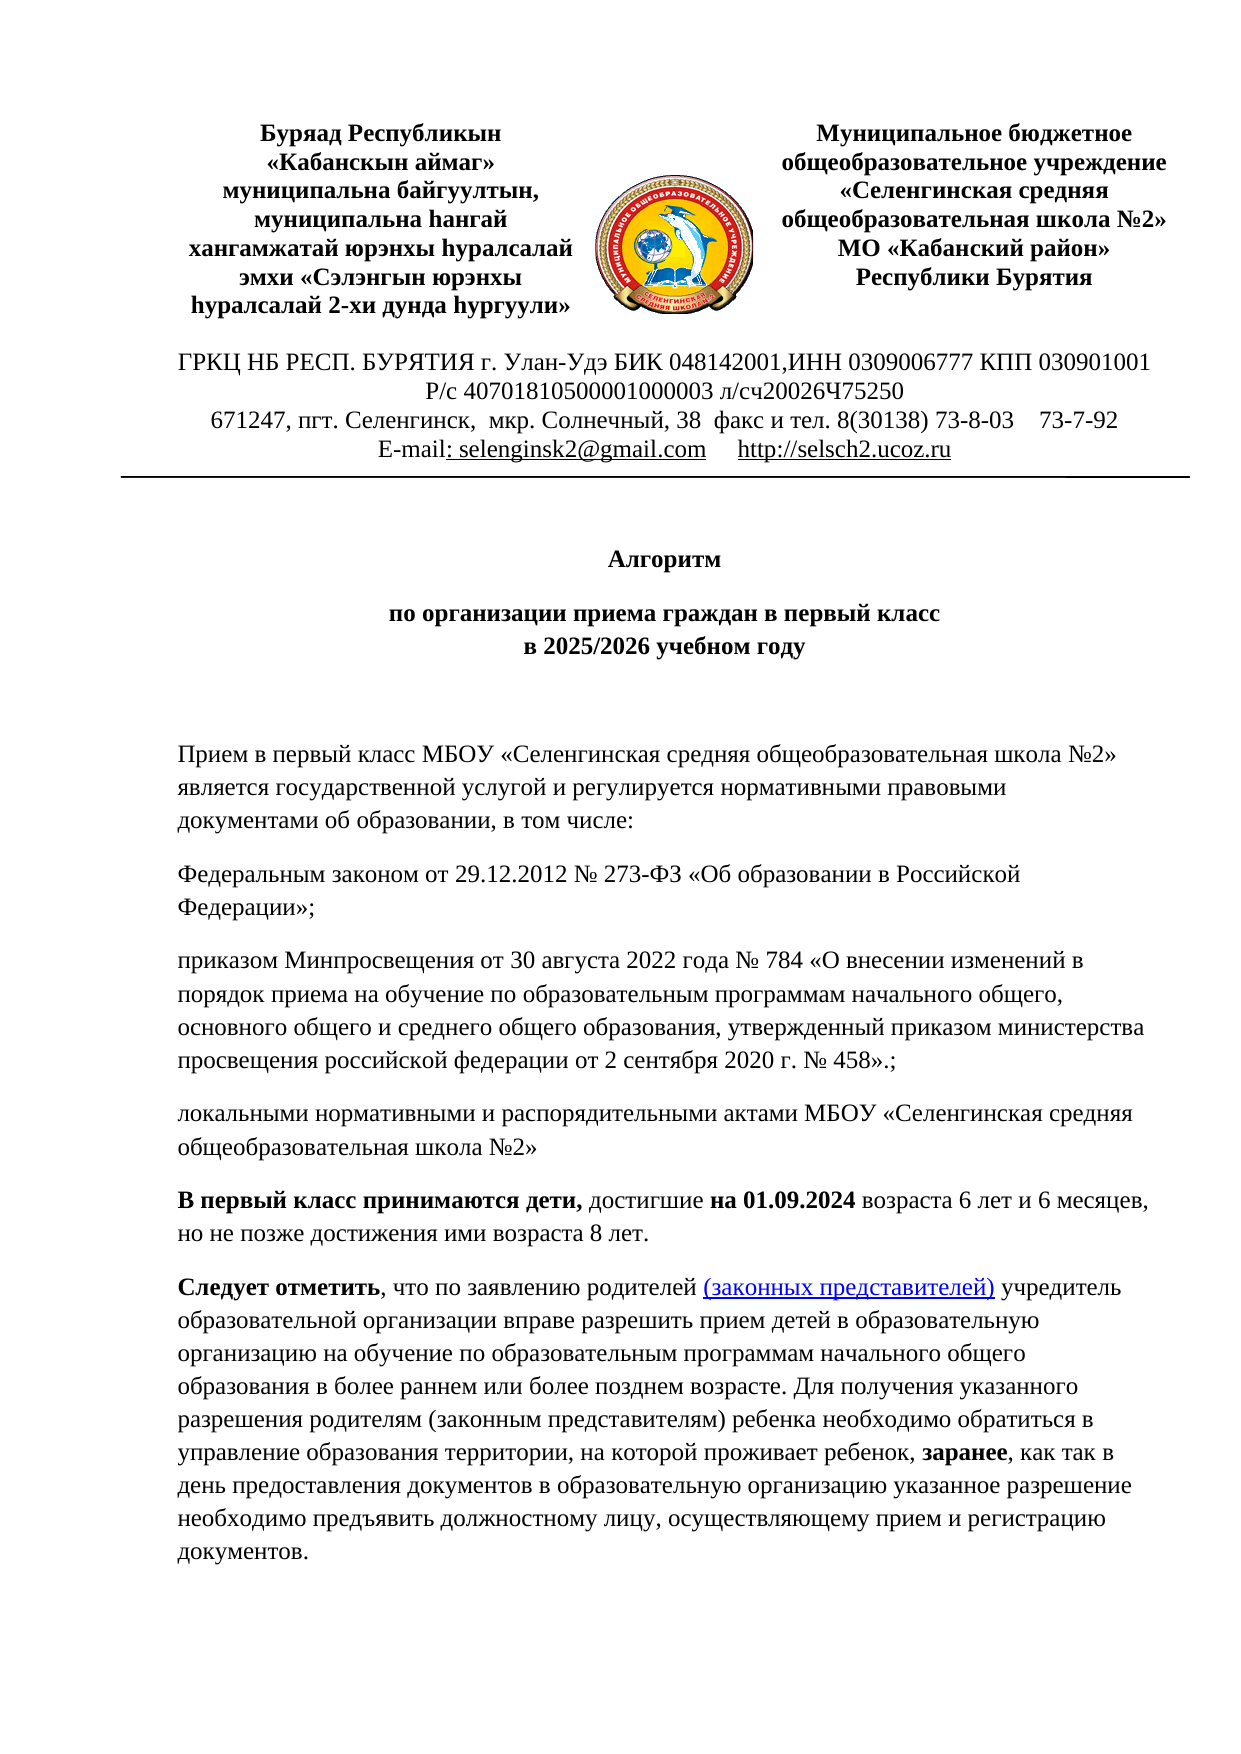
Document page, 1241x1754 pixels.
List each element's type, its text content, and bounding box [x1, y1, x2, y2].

text Прием в первый класс МБОУ «Селенгинская средняя общеобразовательная школа №2» является государственной услугой и регулируется нормативными правовыми документами об образовании, в том числе: [177, 739, 1152, 834]
text Р/с 40701810500001000003 л/сч20026Ч75250 [177, 376, 1152, 405]
table_header Буряад Республикын «Кабанскын аймаг» муниципальна байгуултын, муниципальна hангай хангамжатай юрэнхы hуралсалай эмхи «Сэлэнгын юрэнхы hуралсалай 2-хи дунда hургуули» [177, 118, 584, 319]
text Алгоритм [177, 544, 1152, 573]
table_header Муниципальное бюджетное общеобразовательное учреждение «Селенгинская средняя общеобразовательная школа №2» МО «Кабанский район» Республики Бурятия [766, 118, 1182, 319]
text приказом Минпросвещения от 30 августа 2022 года № 784 «О внесении изменений в порядок приема на обучение по образовательным программам начального общего, основного общего и среднего общего образования, утвержденный приказом министерства просвещения российской федерации от 2 сентября 2020 г. № 458».; [177, 946, 1152, 1073]
picture [595, 175, 754, 314]
text Следует отметить, что по заявлению родителей (законных представителей) учредитель образовательной организации вправе разрешить прием детей в образовательную организацию на обучение по образовательным программам начального общего образования в более раннем или более позднем возрасте. Для получения указанного разрешения родителям (законным представителям) ребенка необходимо обратиться в управление образования территории, на которой проживает ребенок, заранее, как так в день предоставления документов в образовательную организацию указанное разрешение необходимо предъявить должностному лицу, осуществляющему прием и регистрацию документов. [177, 1272, 1152, 1565]
text В первый класс принимаются дети, достигшие на 01.09.2024 возраста 6 лет и 6 месяцев, но не позже достижения ими возраста 8 лет. [177, 1185, 1152, 1247]
text 671247, пгт. Селенгинск, мкр. Солнечный, 38 факс и тел. 8(30138) 73-8-03 73-7-92 [177, 405, 1152, 434]
text Федеральным законом от 29.12.2012 № 273-ФЗ «Об образовании в Российской Федерации»; [177, 859, 1152, 921]
text E-mail: selenginsk2@gmail.com http://selsch2.ucoz.ru [177, 434, 1152, 462]
text по организации приема граждан в первый класс в 2025/2026 учебном году [177, 598, 1152, 660]
text ГРКЦ НБ РЕСП. БУРЯТИЯ г. Улан-Удэ БИК 048142001,ИНН 0309006777 КПП 030901001 [177, 347, 1152, 376]
table_header [584, 118, 766, 319]
text локальными нормативными и распорядительными актами МБОУ «Селенгинская средняя общеобразовательная школа №2» [177, 1098, 1152, 1160]
